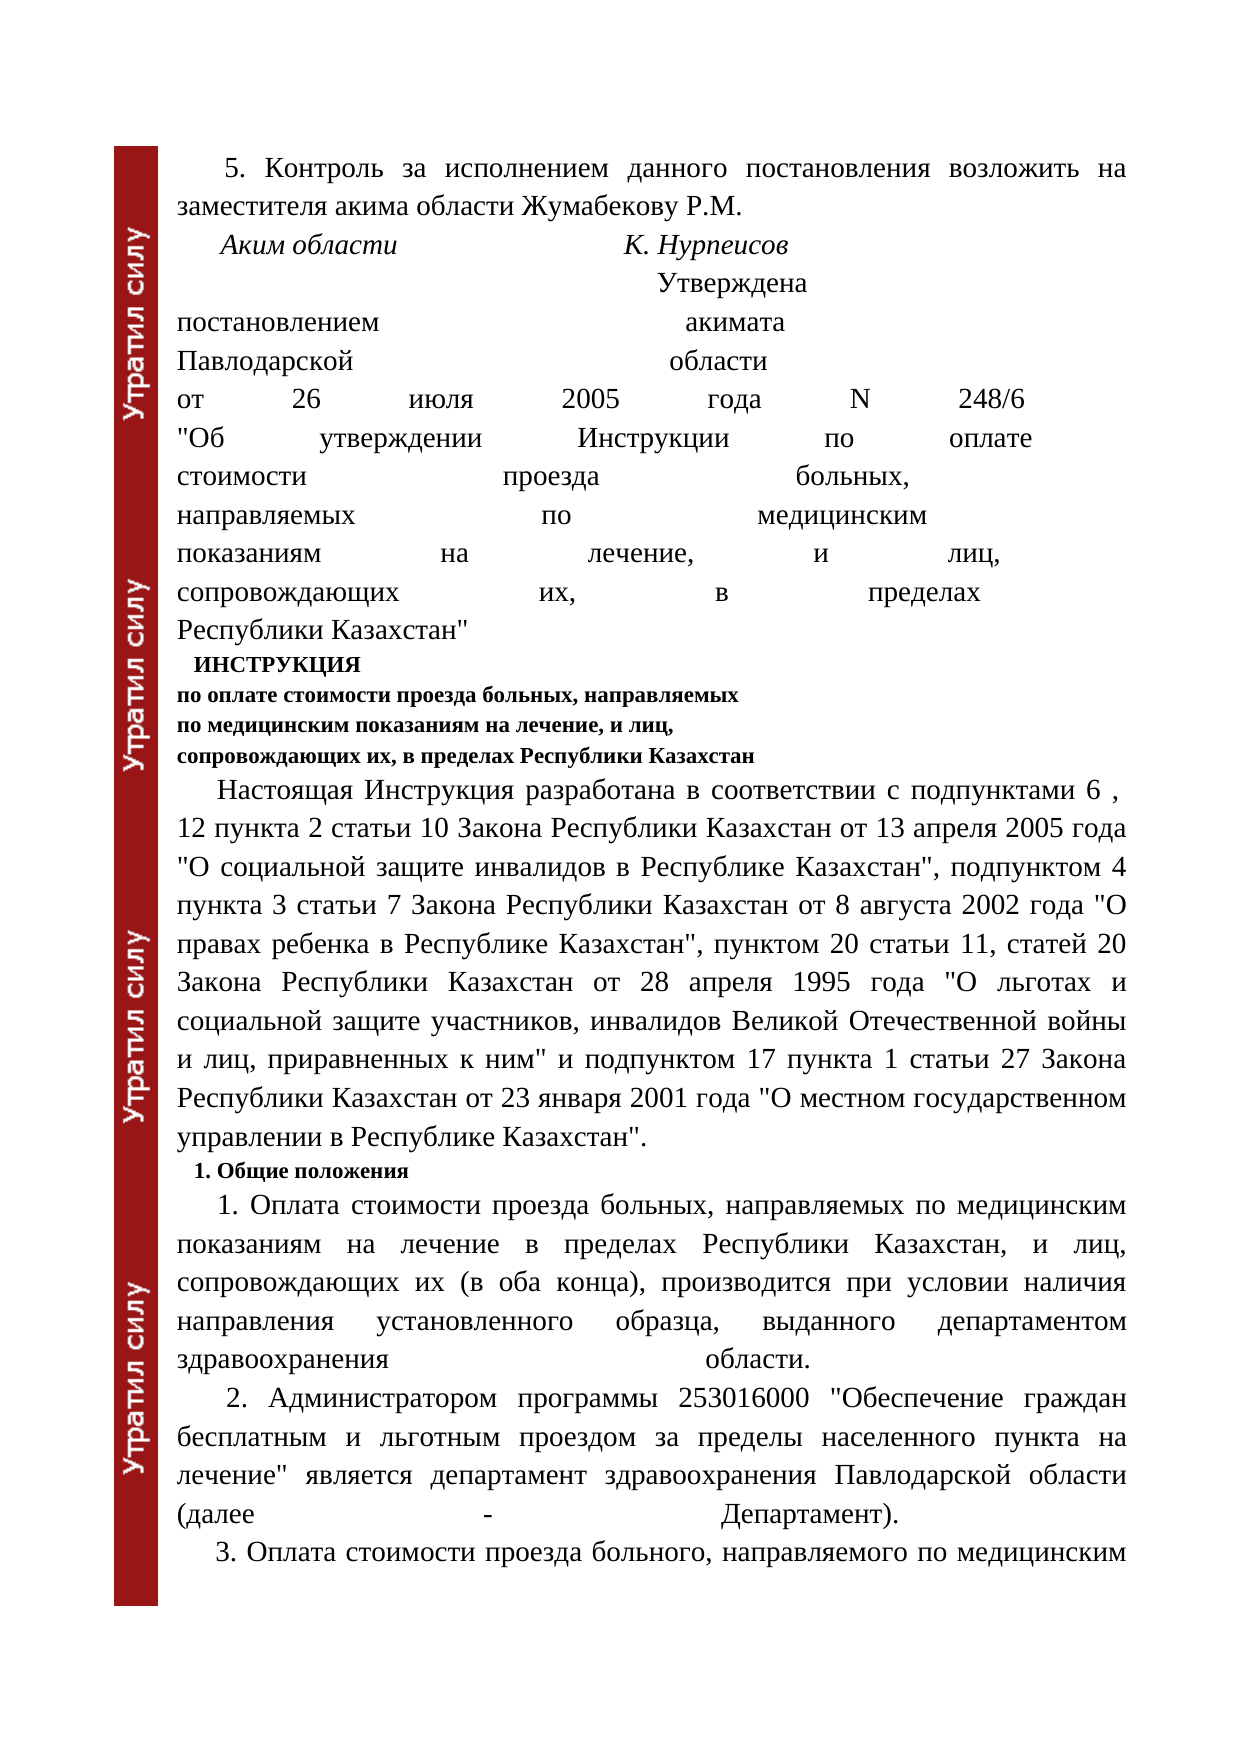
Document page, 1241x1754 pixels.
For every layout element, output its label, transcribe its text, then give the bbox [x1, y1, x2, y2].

text Аким области К. Нурпеисов [112, 227, 1128, 261]
picture [114, 222, 158, 227]
picture [114, 261, 158, 266]
picture [114, 1152, 158, 1157]
text Настоящая Инструкция разработана в соответствии с подпунктами 6 , 12 пункта 2 статьи 10 Закона Республики Казахстан от 13 апреля 2005 года "О социальной защите инвалидов в Республике Казахстан", подпунктом 4 пункта 3 статьи 7 Закона Республики Казахстан от 8 августа 2002 года "О правах ребенка в Республике Казахстан", пунктом 20 статьи 11, статей 20 Закона Республики Казахстан от 28 апреля 1995 года "О льготах и социальной защите участников, инвалидов Великой Отечественной войны и лиц, приравненных к ним" и подпунктом 17 пункта 1 статьи 27 Закона Республики Казахстан от 23 января 2001 года "О местном государственном управлении в Республике Казахстан". [112, 772, 1128, 1152]
picture [114, 768, 158, 772]
picture [114, 1568, 158, 1606]
picture [114, 646, 158, 651]
text Утверждена постановлением акимата Павлодарской области от 26 июля 2005 года N 248/6 "Об утверждении Инструкции по оплате стоимости проезда больных, направляемых по медицинским показаниям на лечение, и лиц, сопровождающих их, в пределах Республики Казахстан" [112, 266, 1128, 646]
text 1. Общие положения [112, 1157, 1128, 1184]
picture [114, 146, 158, 150]
text ИНСТРУКЦИЯ по оплате стоимости проезда больных, направляемых по медицинским показаниям на лечение, и лиц, сопровождающих их, в пределах Республики Казахстан [112, 651, 1128, 768]
